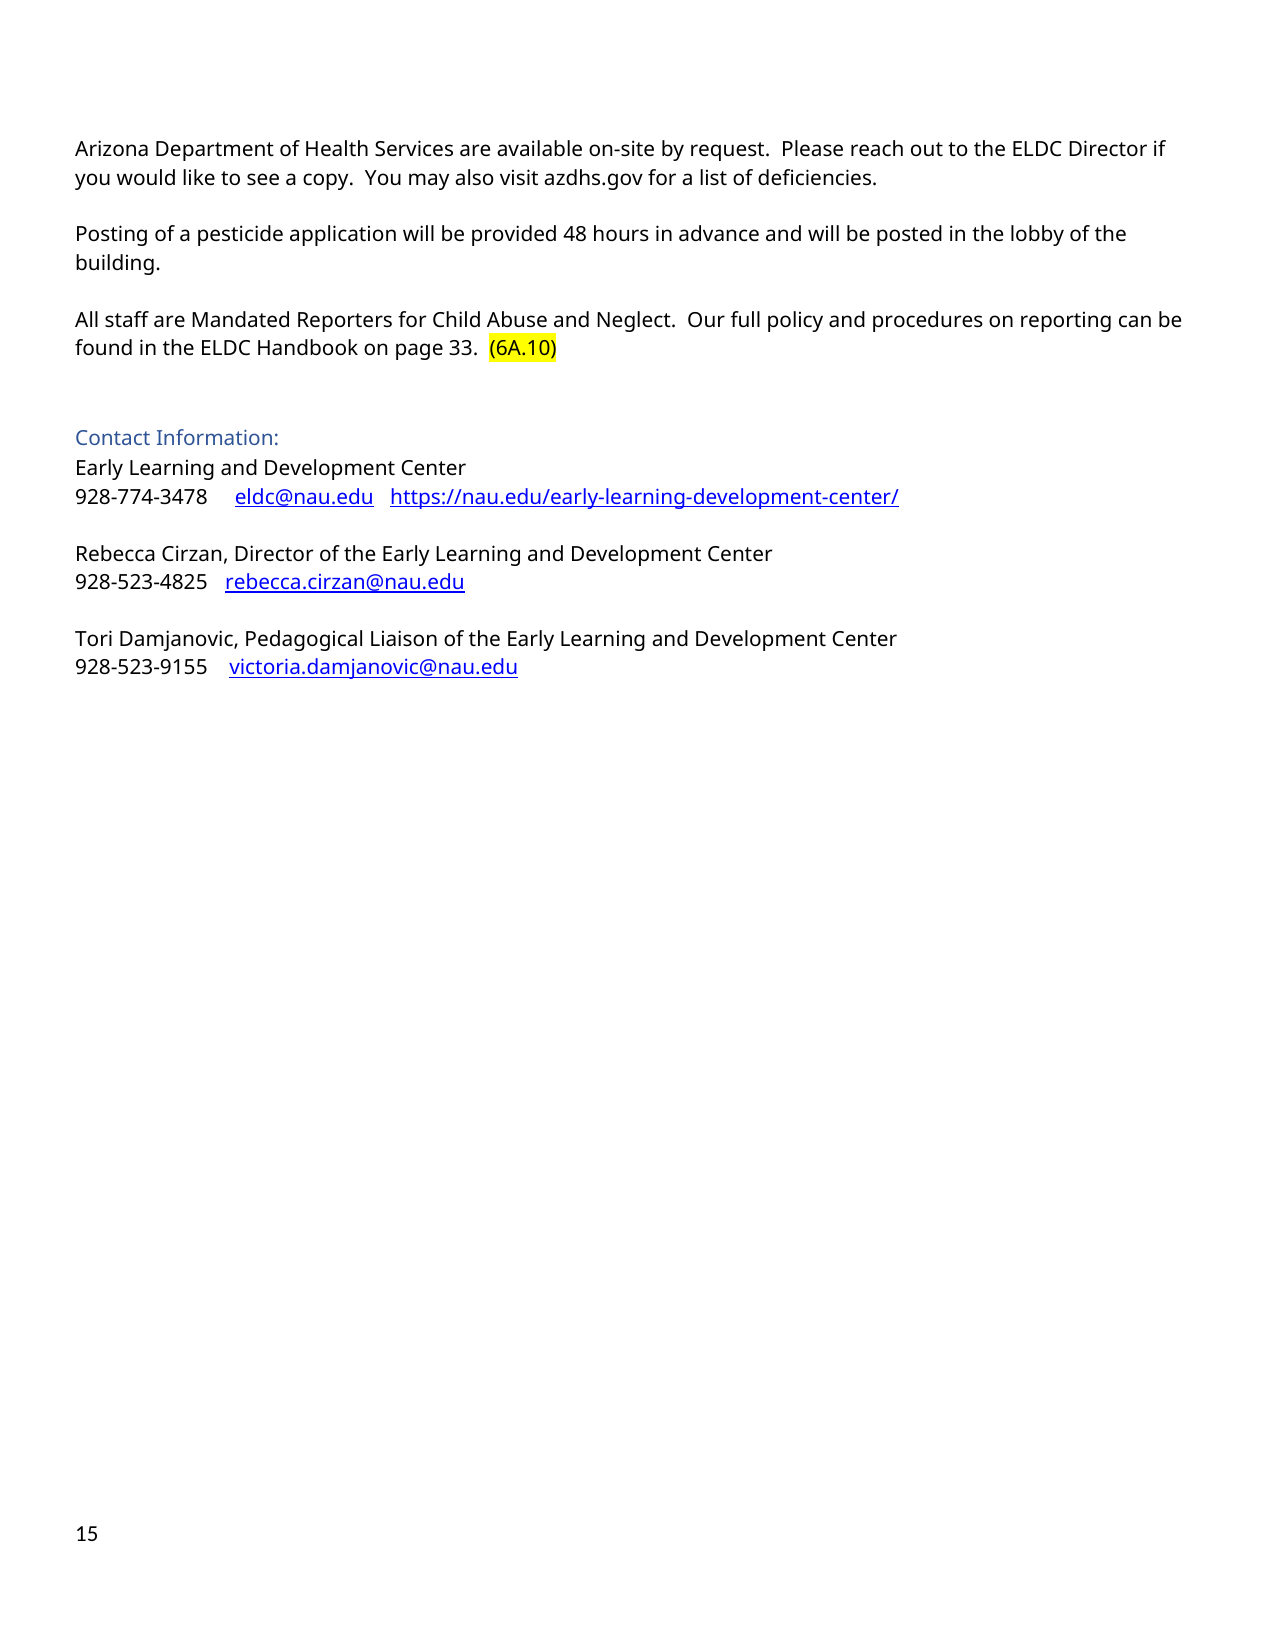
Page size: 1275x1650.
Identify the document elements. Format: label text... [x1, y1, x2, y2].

text 928-523-4825 rebecca.cirzan@nau.edu [75, 567, 1200, 596]
text Posting of a pesticide application will be provided 48 hours in advance and will be posted in the lobby of the building. [75, 219, 1200, 276]
text Early Learning and Development Center [75, 453, 1200, 482]
subtitle Contact Information: [75, 423, 1200, 451]
text All staff are Mandated Reporters for Child Abuse and Neglect. Our full policy and procedures on reporting can be found in the ELDC Handbook on page 33. (6A.10) [75, 305, 1200, 362]
text Tori Damjanovic, Pedagogical Liaison of the Early Learning and Development Center [75, 624, 1200, 652]
text 928-523-9155 victoria.damjanovic@nau.edu [75, 652, 1200, 681]
text Rebecca Cirzan, Director of the Early Learning and Development Center [75, 539, 1200, 567]
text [75, 134, 1200, 191]
text 928-774-3478 eldc@nau.edu https://nau.edu/early-learning-development-center/ [75, 482, 1200, 510]
